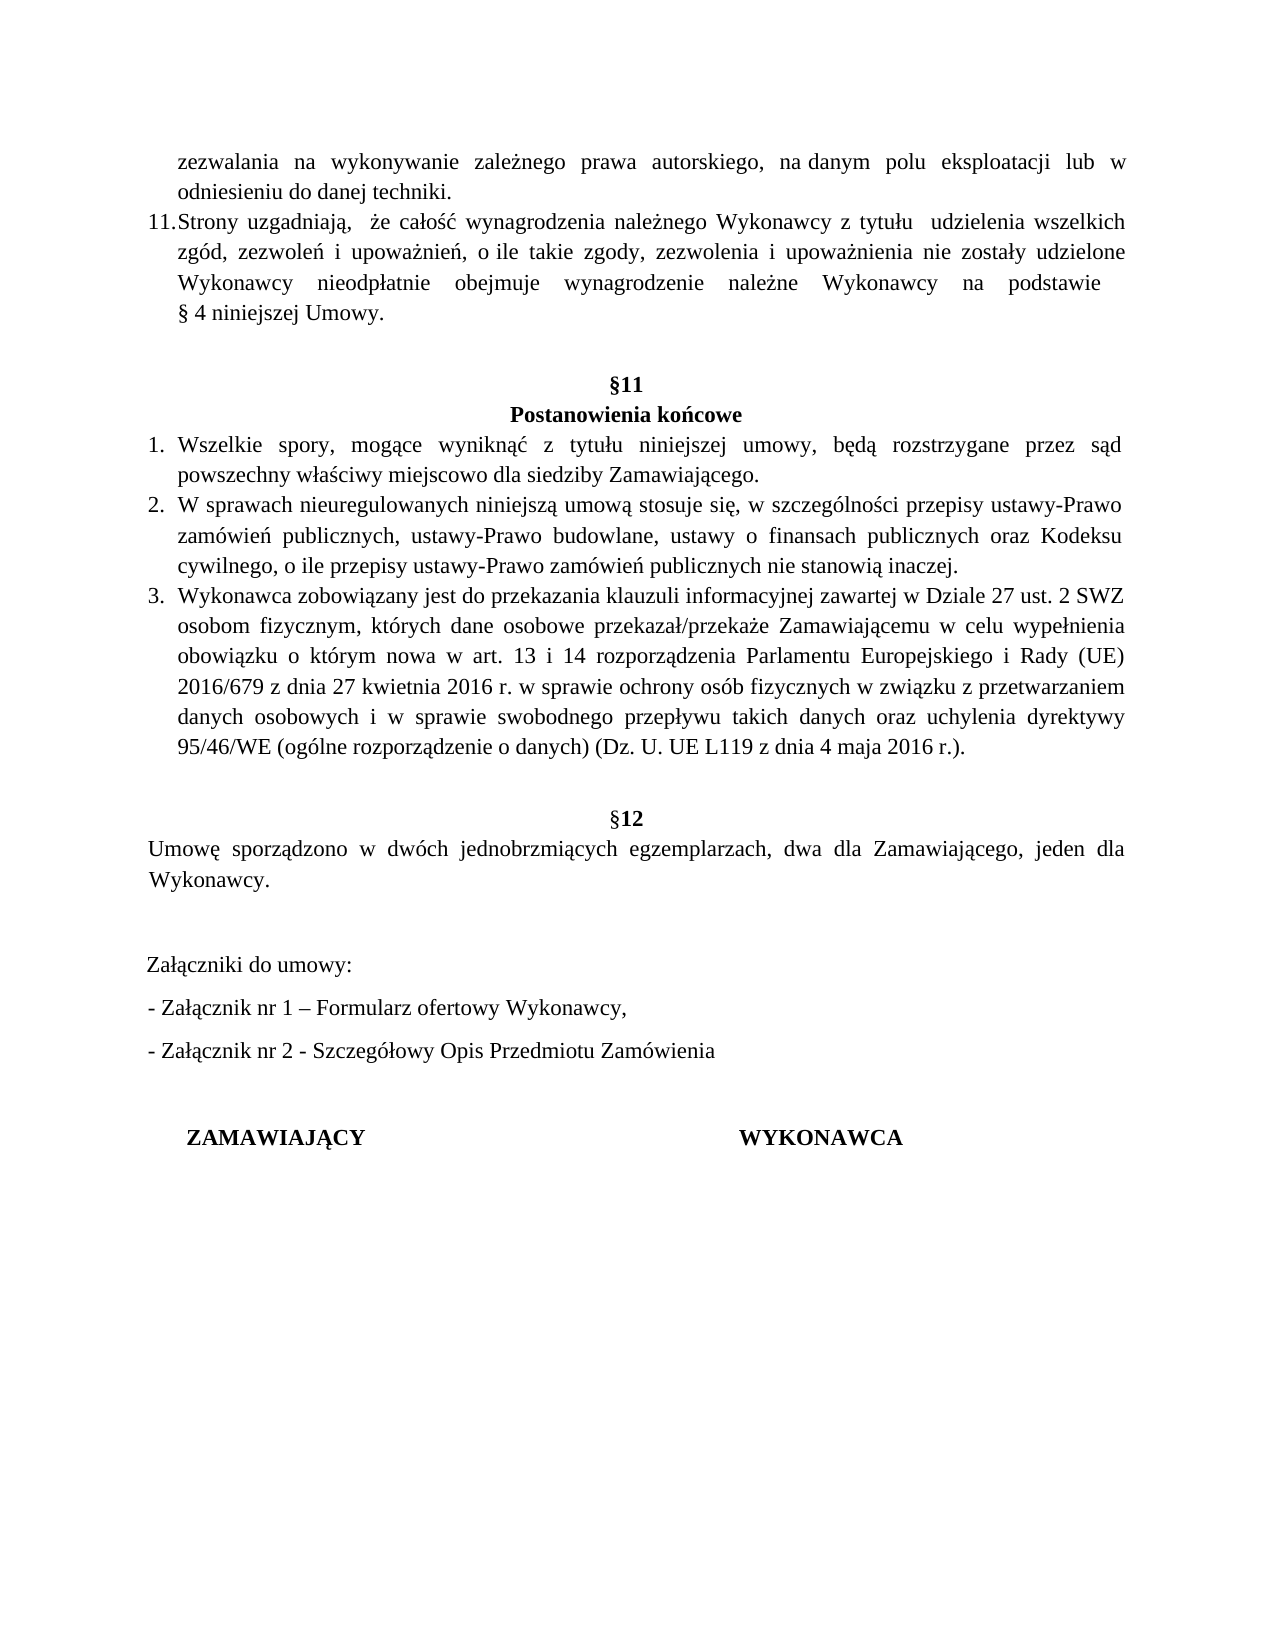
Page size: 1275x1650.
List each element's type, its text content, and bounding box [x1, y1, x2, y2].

text ZAMAWIAJĄCY WYKONAWCA [146, 1123, 1127, 1150]
list Strony uzgadniają, że całość wynagrodzenia należnego Wykonawcy z tytułu udzielenia wszelkich zgód, zezwoleń i upoważnień, o ile takie zgody, zezwolenia i upoważnienia nie zostały udzielone Wykonawcy nieodpłatnie obejmuje wynagrodzenie należne Wykonawcy na podstawie § 4 niniejszej Umowy. [148, 208, 1127, 325]
text §11 [148, 371, 1104, 397]
text Postanowienia końcowe [148, 401, 1104, 427]
list Wykonawca zobowiązany jest do przekazania klauzuli informacyjnej zawartej w Dziale 27 ust. 2 SWZ osobom fizycznym, których dane osobowe przekazał/przekaże Zamawiającemu w celu wypełnienia obowiązku o którym nowa w art. 13 i 14 rozporządzenia Parlamentu Europejskiego i Rady (UE) 2016/679 z dnia 27 kwietnia 2016 r. w sprawie ochrony osób fizycznych w związku z przetwarzaniem danych osobowych i w sprawie swobodnego przepływu takich danych oraz uchylenia dyrektywy 95/46/WE (ogólne rozporządzenie o danych) (Dz. U. UE L119 z dnia 4 maja 2016 r.). [148, 582, 1127, 759]
text §12 [148, 805, 1104, 832]
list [148, 148, 1127, 204]
text Załączniki do umowy: [146, 952, 752, 978]
text - Załącznik nr 2 - Szczegółowy Opis Przedmiotu Zamówienia [148, 1037, 1032, 1063]
list Wszelkie spory, mogące wyniknąć z tytułu niniejszej umowy, będą rozstrzygane przez sąd powszechny właściwy miejscowo dla siedziby Zamawiającego. [148, 431, 1123, 488]
list W sprawach nieuregulowanych niniejszą umową stosuje się, w szczególności przepisy ustawy-Prawo zamówień publicznych, ustawy-Prawo budowlane, ustawy o finansach publicznych oraz Kodeksu cywilnego, o ile przepisy ustawy-Prawo zamówień publicznych nie stanowią inaczej. [148, 492, 1123, 578]
text - Załącznik nr 1 – Formularz ofertowy Wykonawcy, [148, 994, 1032, 1021]
text Umowę sporządzono w dwóch jednobrzmiących egzemplarzach, dwa dla Zamawiającego, jeden dla Wykonawcy. [148, 835, 1127, 892]
